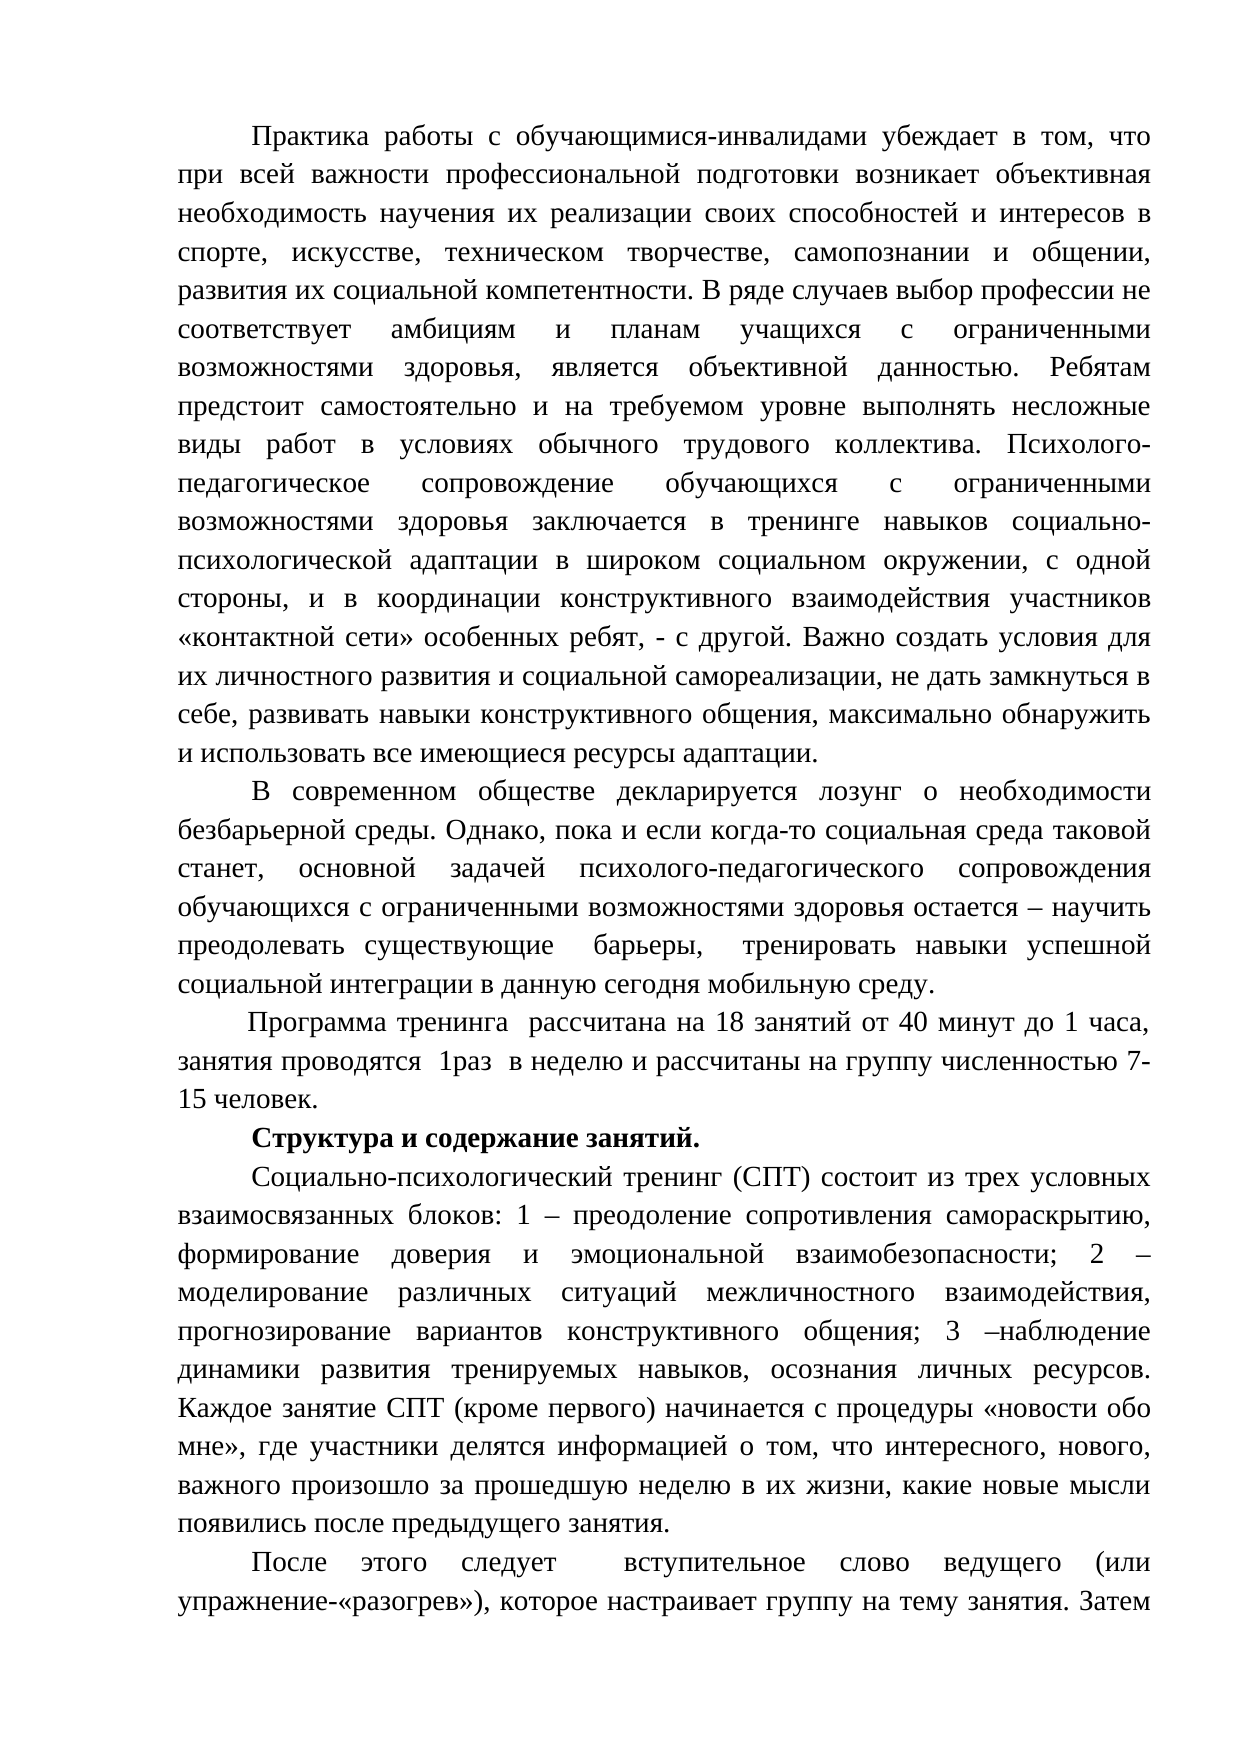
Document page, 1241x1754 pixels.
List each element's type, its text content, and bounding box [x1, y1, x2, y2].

text В современном обществе декларируется лозунг о необходимости безбарьерной среды. Однако, пока и если когда-то социальная среда таковой станет, основной задачей психолого-педагогического сопровождения обучающихся с ограниченными возможностями здоровья остается – научить преодолевать существующие барьеры, тренировать навыки успешной социальной интеграции в данную сегодня мобильную среду. [177, 773, 1152, 999]
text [177, 1544, 1152, 1616]
text Социально-психологический тренинг (СПТ) состоит из трех условных взаимосвязанных блоков: 1 – преодоление сопротивления самораскрытию, формирование доверия и эмоциональной взаимобезопасности; 2 – моделирование различных ситуаций межличностного взаимодействия, прогнозирование вариантов конструктивного общения; 3 –наблюдение динамики развития тренируемых навыков, осознания личных ресурсов. Каждое занятие СПТ (кроме первого) начинается с процедуры «новости обо мне», где участники делятся информацией о том, что интересного, нового, важного произошло за прошедшую неделю в их жизни, какие новые мысли появились после предыдущего занятия. [177, 1159, 1152, 1539]
text Структура и содержание занятий. [177, 1120, 1152, 1154]
text Практика работы с обучающимися-инвалидами убеждает в том, что при всей важности профессиональной подготовки возникает объективная необходимость научения их реализации своих способностей и интересов в спорте, искусстве, техническом творчестве, самопознании и общении, развития их социальной компетентности. В ряде случаев выбор профессии не соответствует амбициям и планам учащихся с ограниченными возможностями здоровья, является объективной данностью. Ребятам предстоит самостоятельно и на требуемом уровне выполнять несложные виды работ в условиях обычного трудового коллектива. Психолого-педагогическое сопровождение обучающихся с ограниченными возможностями здоровья заключается в тренинге навыков социально-психологической адаптации в широком социальном окружении, с одной стороны, и в координации конструктивного взаимодействия участников «контактной сети» особенных ребят, - с другой. Важно создать условия для их личностного развития и социальной самореализации, не дать замкнуться в себе, развивать навыки конструктивного общения, максимально обнаружить и использовать все имеющиеся ресурсы адаптации. [177, 118, 1152, 768]
text Программа тренинга рассчитана на 18 занятий от 40 минут до 1 часа, занятия проводятся 1раз в неделю и рассчитаны на группу численностью 7-15 человек. [177, 1004, 1152, 1115]
